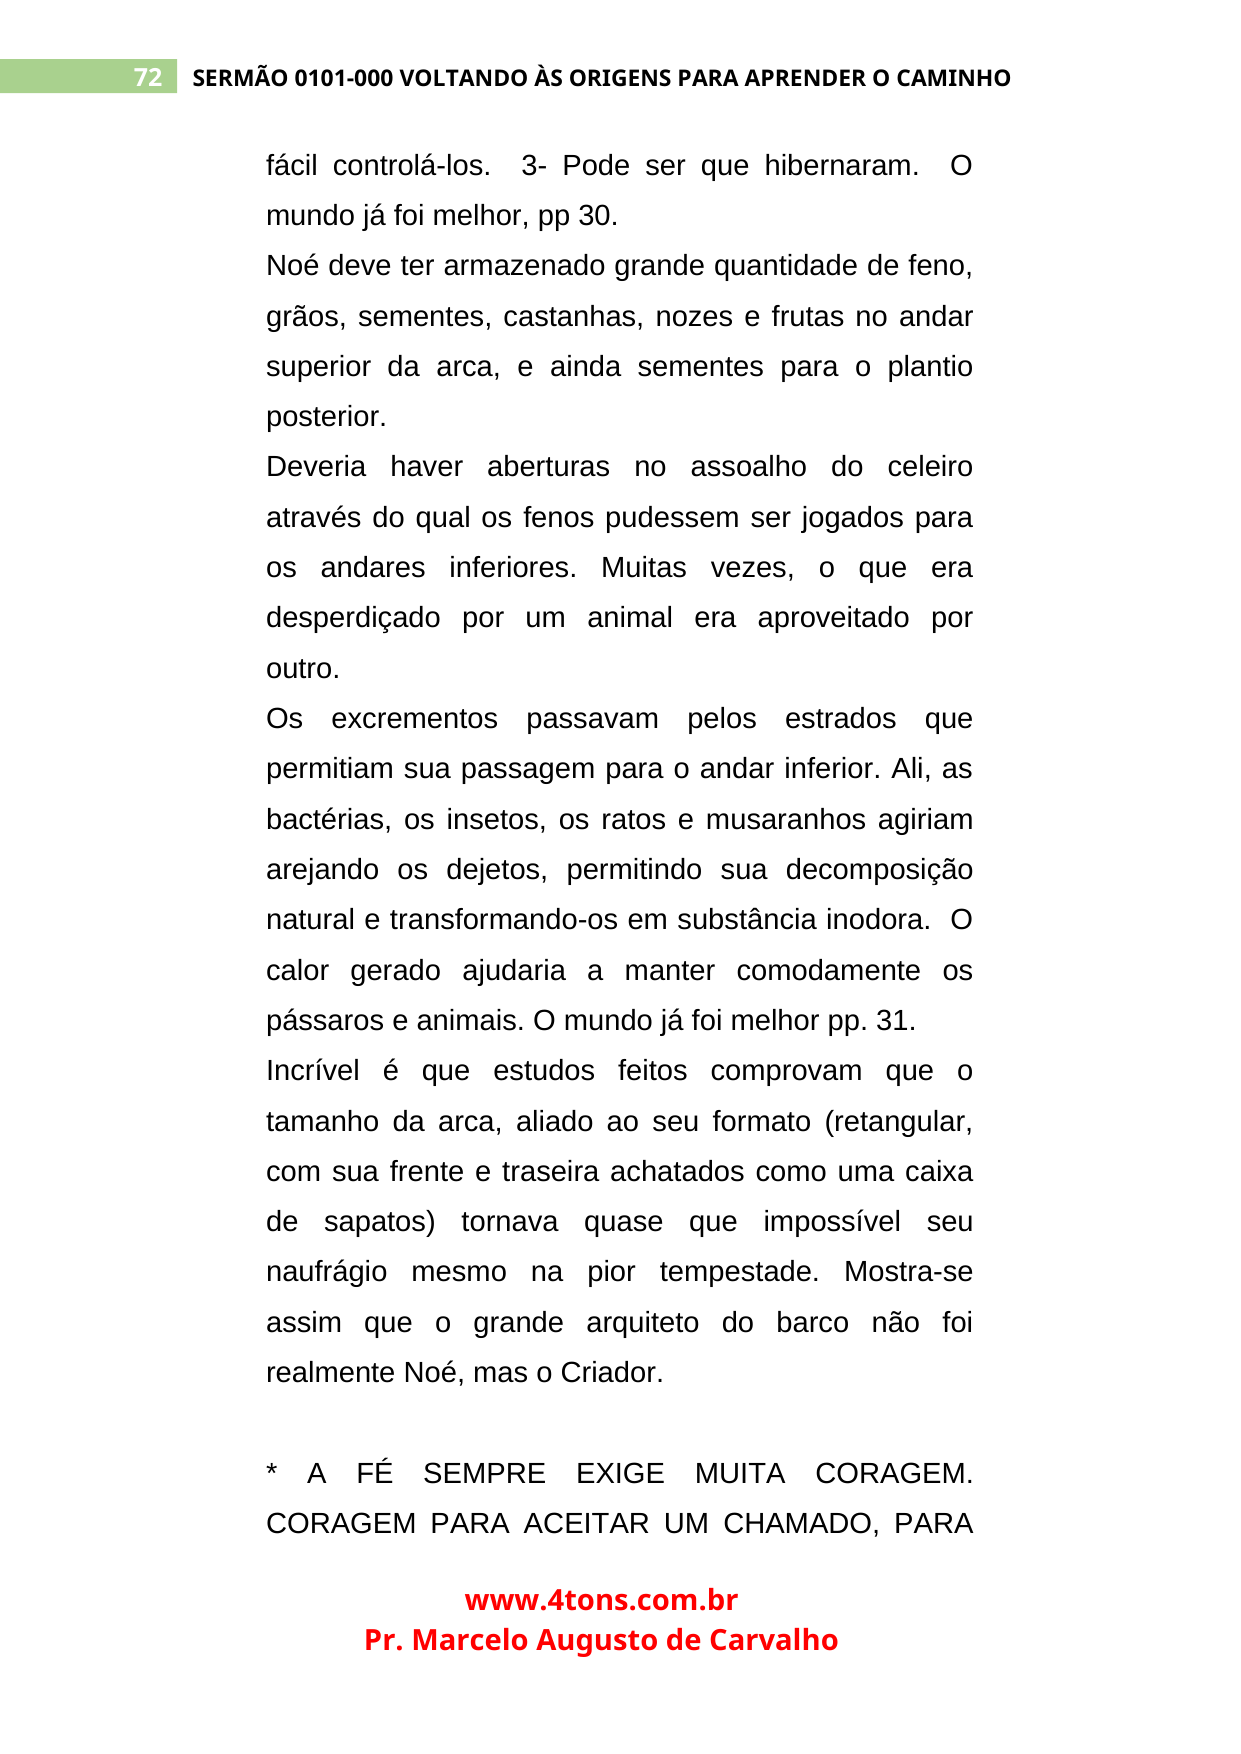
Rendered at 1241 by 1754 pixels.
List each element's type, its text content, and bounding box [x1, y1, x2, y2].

text Os excrementos passavam pelos estrados que permitiam sua passagem para o andar inferior. Ali, as bactérias, os insetos, os ratos e musaranhos agiriam arejando os dejetos, permitindo sua decomposição natural e transformando-os em substância inodora. O calor gerado ajudaria a manter comodamente os pássaros e animais. O mundo já foi melhor pp. 31. [266, 701, 974, 1036]
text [266, 1456, 974, 1539]
text Noé deve ter armazenado grande quantidade de feno, grãos, sementes, castanhas, nozes e frutas no andar superior da arca, e ainda sementes para o plantio posterior. [266, 248, 974, 433]
text Incrível é que estudos feitos comprovam que o tamanho da arca, aliado ao seu formato (retangular, com sua frente e traseira achatados como uma caixa de sapatos) tornava quase que impossível seu naufrágio mesmo na pior tempestade. Mostra-se assim que o grande arquiteto do barco não foi realmente Noé, mas o Criador. [266, 1053, 974, 1389]
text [266, 148, 974, 231]
text Deveria haver aberturas no assoalho do celeiro através do qual os fenos pudessem ser jogados para os andares inferiores. Muitas vezes, o que era desperdiçado por um animal era aproveitado por outro. [266, 449, 974, 684]
